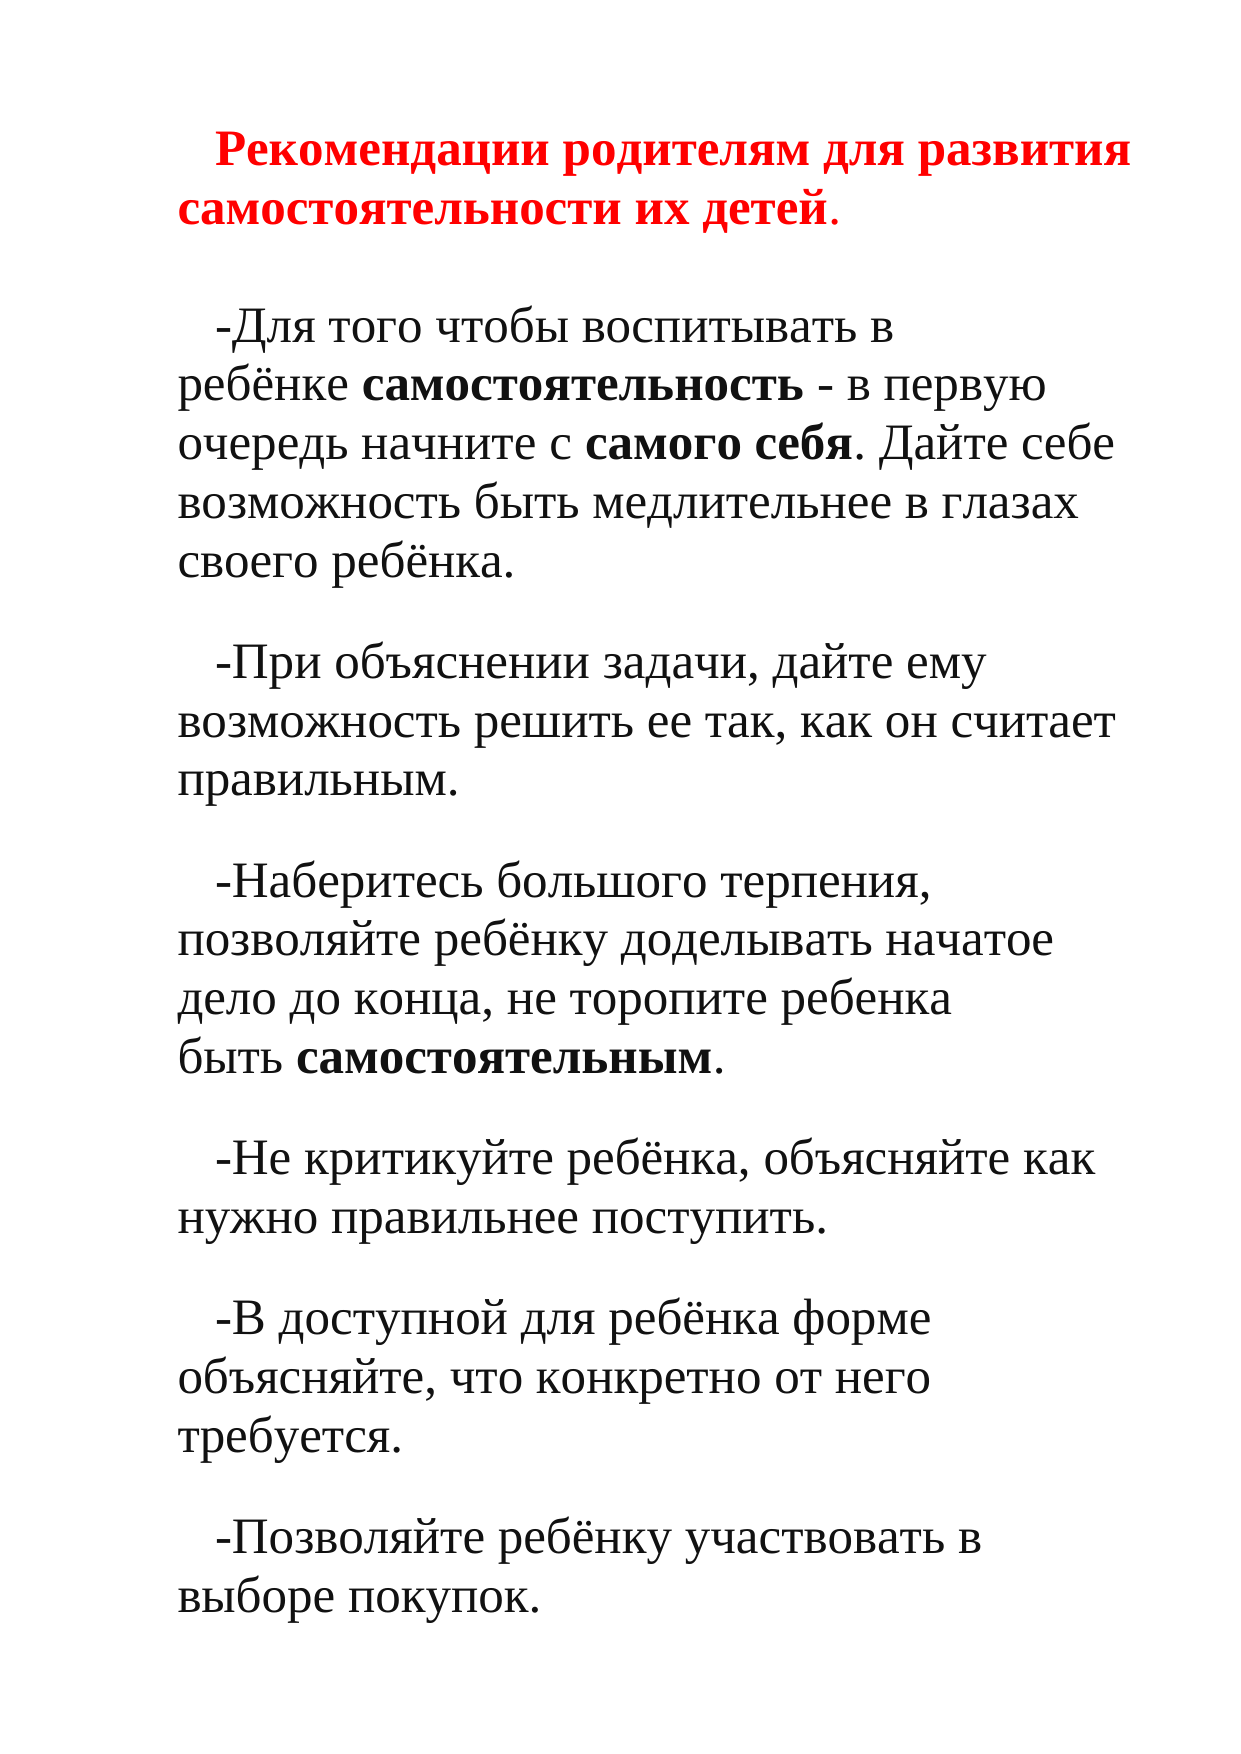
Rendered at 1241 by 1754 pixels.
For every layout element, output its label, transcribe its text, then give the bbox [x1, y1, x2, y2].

text -Не критикуйте ребёнка, объясняйте как нужно правильнее поступить. [177, 1127, 1152, 1244]
text -При объяснении задачи, дайте ему возможность решить ее так, как он считает правильным. [177, 631, 1152, 807]
text -В доступной для ребёнка форме объясняйте, что конкретно от него требуется. [177, 1287, 1152, 1463]
text -Для того чтобы воспитывать в ребёнке самостоятельность - в первую очередь начните с самого себя. Дайте себе возможность быть медлительнее в глазах своего ребёнка. [177, 294, 1152, 588]
text Рекомендации родителям для развития самостоятельности их детей. [177, 118, 1152, 236]
text -Позволяйте ребёнку участвовать в выборе покупок. [177, 1506, 1152, 1623]
text -Наберитесь большого терпения, позволяйте ребёнку доделывать начатое дело до конца, не торопите ребенка быть самостоятельным. [177, 849, 1152, 1084]
